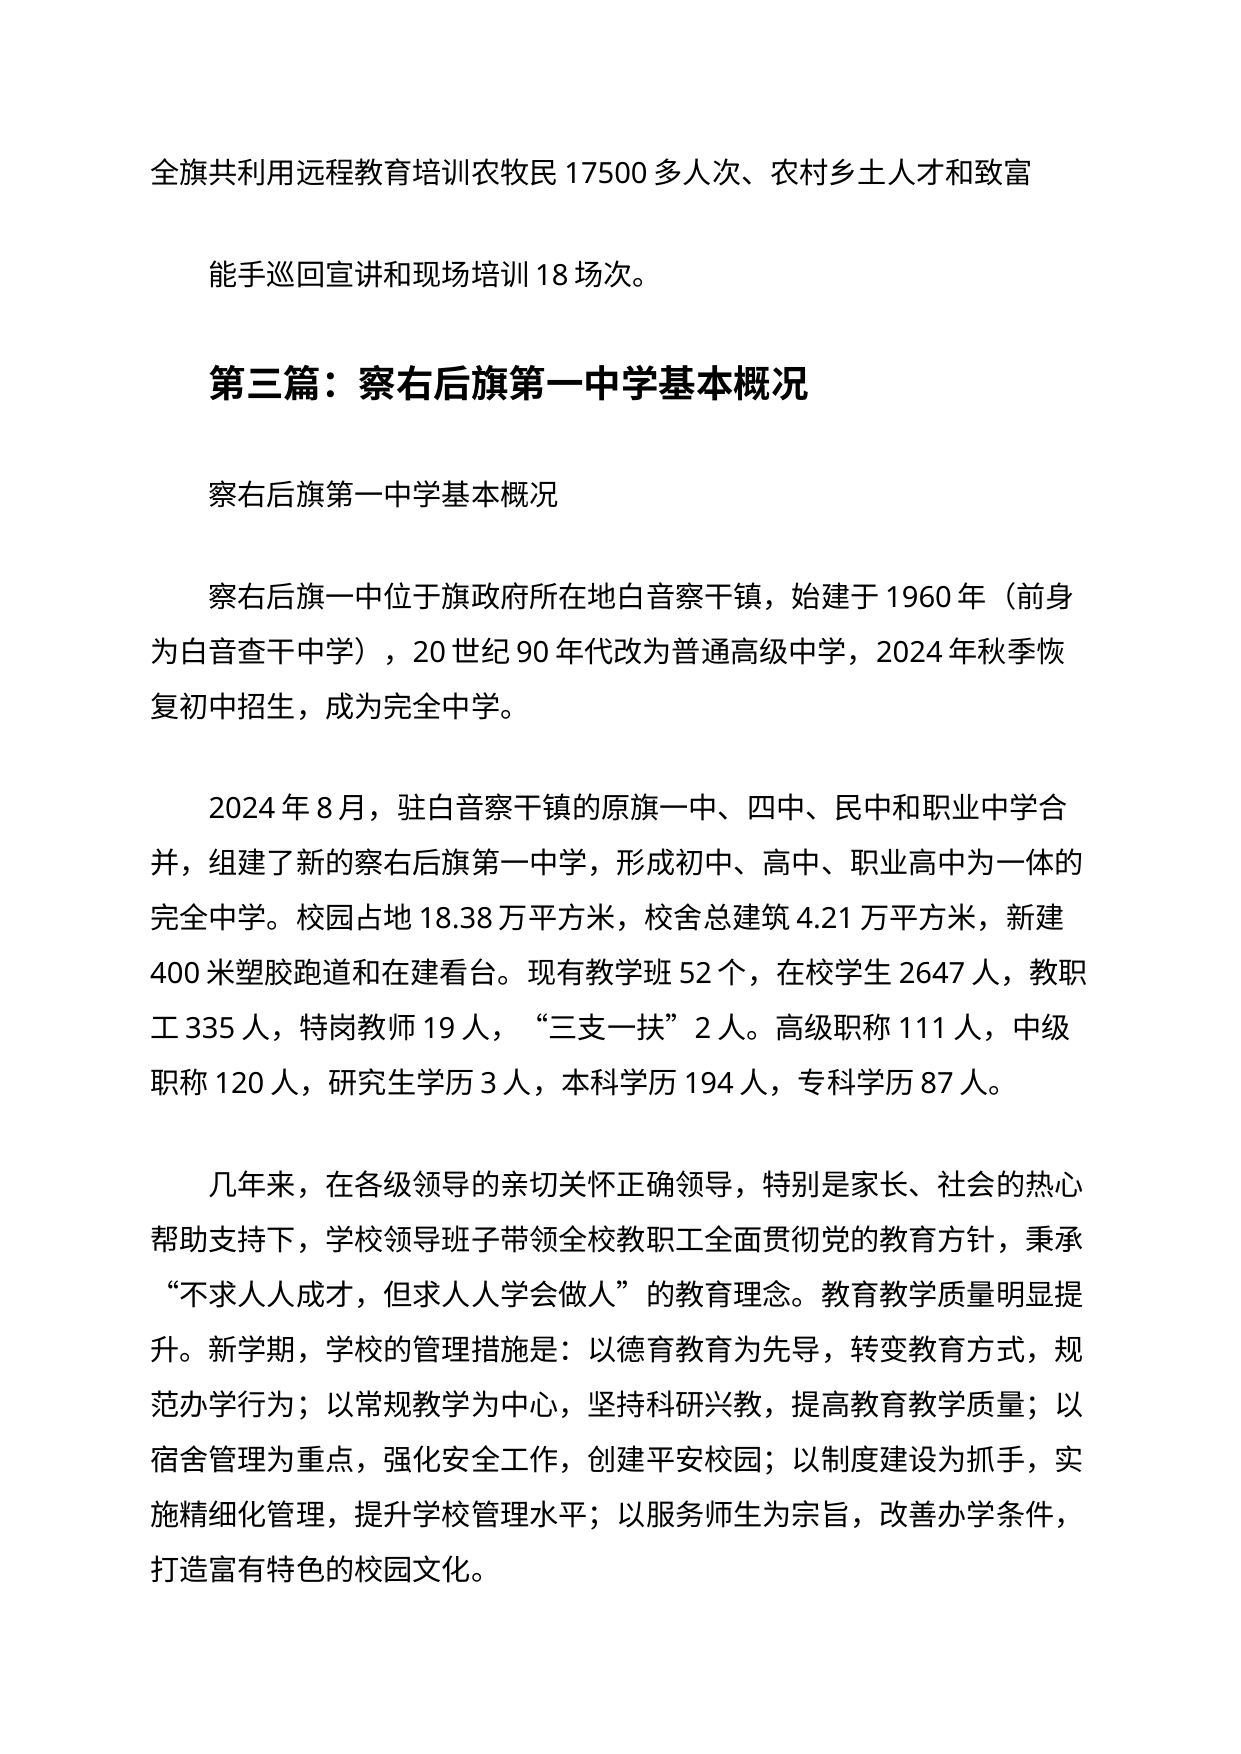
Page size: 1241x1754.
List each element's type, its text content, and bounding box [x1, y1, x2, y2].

text 第三篇：察右后旗第一中学基本概况 [150, 354, 1090, 408]
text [150, 150, 1090, 192]
text 2024年8月，驻白音察干镇的原旗一中、四中、民中和职业中学合并，组建了新的察右后旗第一中学，形成初中、高中、职业高中为一体的完全中学。校园占地18.38万平方米，校舍总建筑4.21万平方米，新建400米塑胶跑道和在建看台。现有教学班52个，在校学生2647人，教职工335人，特岗教师19人，“三支一扶”2人。高级职称111人，中级职称120人，研究生学历3人，本科学历194人，专科学历87人。 [150, 785, 1090, 1102]
text 几年来，在各级领导的亲切关怀正确领导，特别是家长、社会的热心帮助支持下，学校领导班子带领全校教职工全面贯彻党的教育方针，秉承“不求人人成才，但求人人学会做人”的教育理念。教育教学质量明显提升。新学期，学校的管理措施是：以德育教育为先导，转变教育方式，规范办学行为；以常规教学为中心，坚持科研兴教，提高教育教学质量；以宿舍管理为重点，强化安全工作，创建平安校园；以制度建设为抓手，实施精细化管理，提升学校管理水平；以服务师生为宗旨，改善办学条件，打造富有特色的校园文化。 [150, 1162, 1090, 1588]
text 察右后旗第一中学基本概况 [150, 471, 1090, 514]
text 察右后旗一中位于旗政府所在地白音察干镇，始建于1960年（前身为白音查干中学），20世纪90年代改为普通高级中学，2024年秋季恢复初中招生，成为完全中学。 [150, 573, 1090, 725]
text 能手巡回宣讲和现场培训18场次。 [150, 252, 1090, 294]
